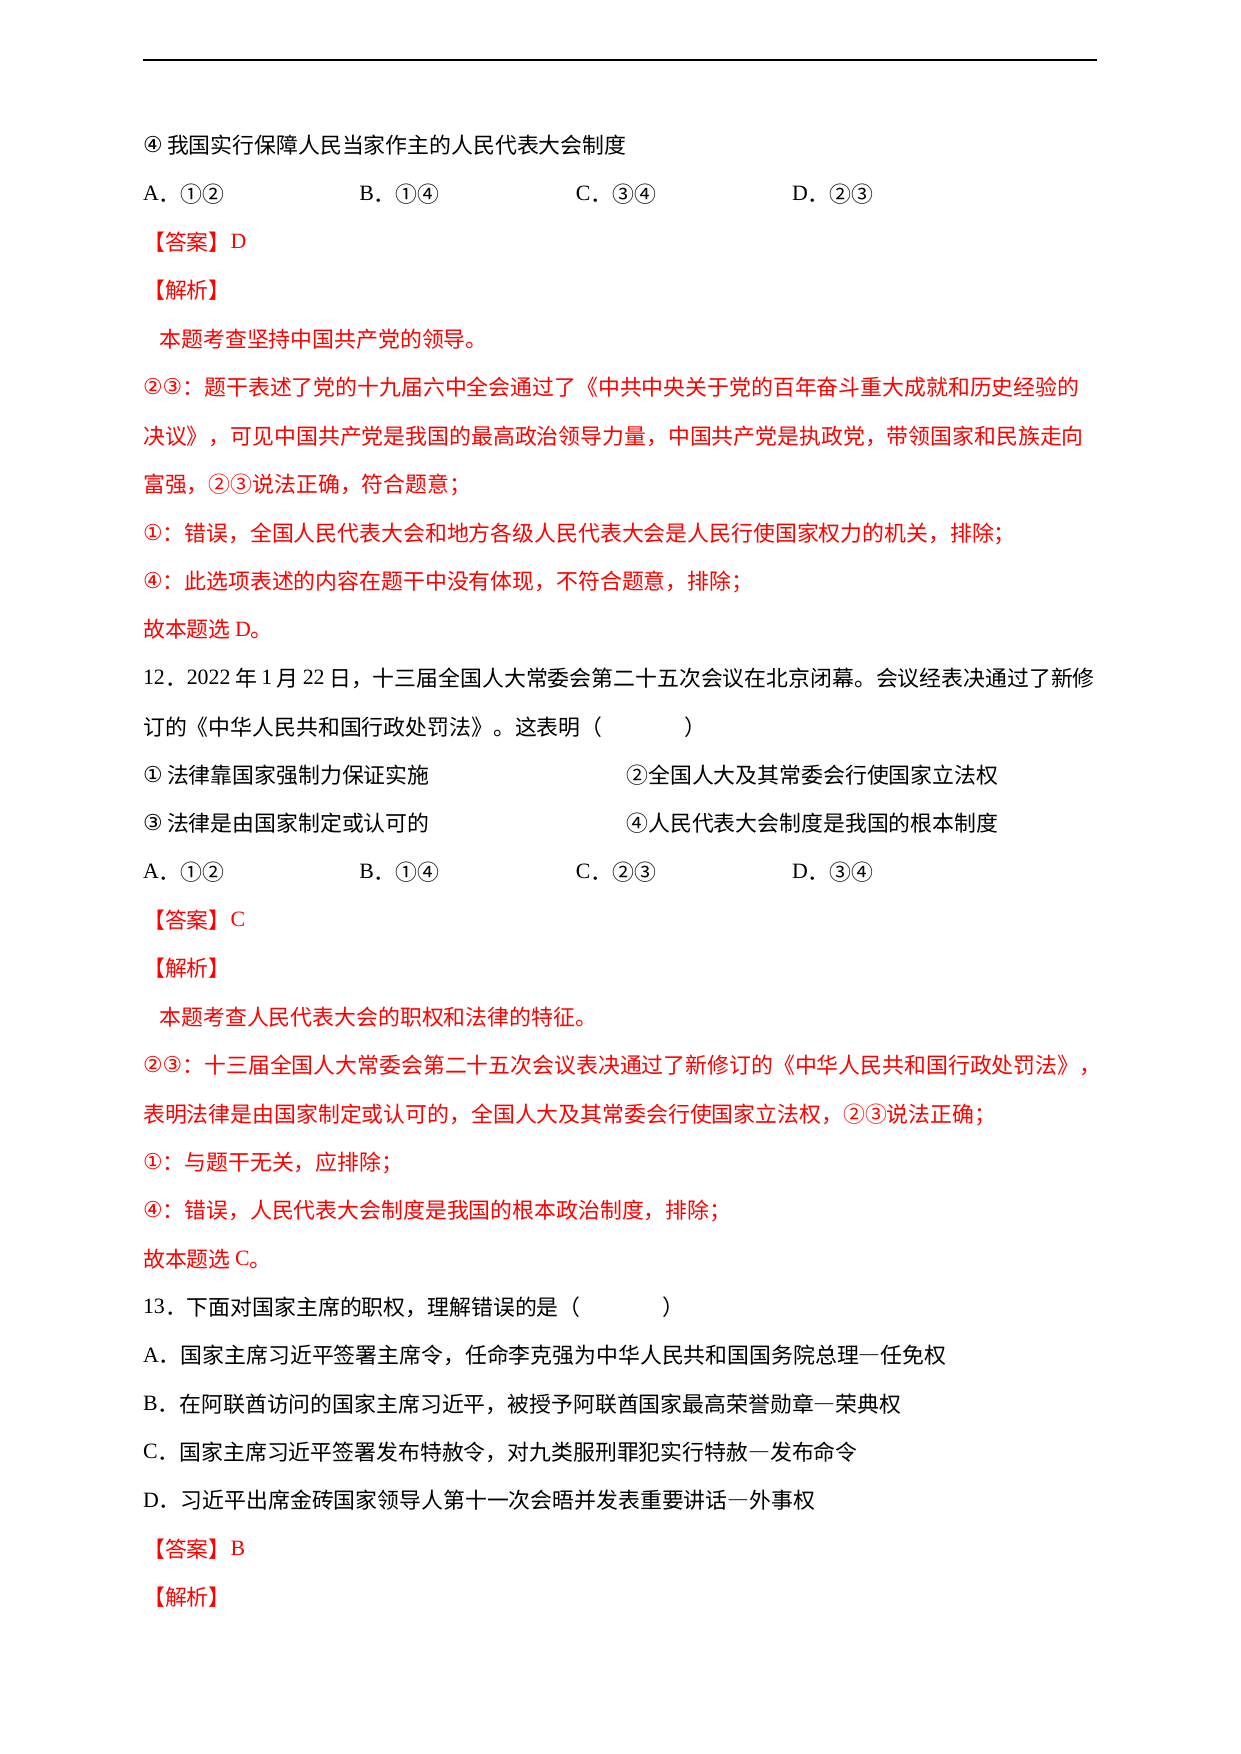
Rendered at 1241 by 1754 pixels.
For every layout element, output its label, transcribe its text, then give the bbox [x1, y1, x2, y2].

text 【解析】 [143, 951, 1097, 983]
text A．①② B．①④ C．③④ D．②③ [143, 176, 1097, 209]
text 【答案】C [143, 902, 1097, 935]
text 13．下面对国家主席的职权，理解错误的是（ ） [143, 1289, 1097, 1322]
text 12．2022年1月22日，十三届全国人大常委会第二十五次会议在北京闭幕。会议经表决通过了新修订的《中华人民共和国行政处罚法》。这表明（ ） [143, 660, 1097, 742]
text 本题考查坚持中国共产党的领导。 [143, 321, 1097, 354]
text A．国家主席习近平签署主席令，任命李克强为中华人民共和国国务院总理—任免权 [143, 1338, 1097, 1370]
text ②③：十三届全国人大常委会第二十五次会议表决通过了新修订的《中华人民共和国行政处罚法》，表明法律是由国家制定或认可的，全国人大及其常委会行使国家立法权，②③说法正确； [143, 1047, 1097, 1129]
text ①：与题干无关，应排除； [143, 1144, 1097, 1177]
text 【解析】 [143, 1579, 1097, 1612]
text 【解析】 [143, 273, 1097, 305]
text ④：错误，人民代表大会制度是我国的根本政治制度，排除； [143, 1193, 1097, 1225]
text ①：错误，全国人民代表大会和地方各级人民代表大会是人民行使国家权力的机关，排除； [143, 515, 1097, 548]
text 故本题选C。 [143, 1241, 1097, 1274]
text ④：此选项表述的内容在题干中没有体现，不符合题意，排除； [143, 564, 1097, 596]
text 【答案】D [143, 224, 1097, 257]
text ②③：题干表述了党的十九届六中全会通过了《中共中央关于党的百年奋斗重大成就和历史经验的决议》，可见中国共产党是我国的最高政治领导力量，中国共产党是执政党，带领国家和民族走向富强，②③说法正确，符合题意； [143, 369, 1097, 499]
text 本题考查人民代表大会的职权和法律的特征。 [143, 999, 1097, 1032]
text ④我国实行保障人民当家作主的人民代表大会制度 [143, 128, 1097, 160]
text 【答案】B [143, 1531, 1097, 1564]
text C．国家主席习近平签署发布特赦令，对九类服刑罪犯实行特赦—发布命令 [143, 1434, 1097, 1467]
text D．习近平出席金砖国家领导人第十一次会晤并发表重要讲话—外事权 [143, 1483, 1097, 1515]
text 故本题选D。 [143, 612, 1097, 644]
text ①法律靠国家强制力保证实施 ②全国人大及其常委会行使国家立法权 [143, 757, 1097, 790]
text A．①② B．①④ C．②③ D．③④ [143, 854, 1097, 887]
text B．在阿联酋访问的国家主席习近平，被授予阿联酋国家最高荣誉勋章—荣典权 [143, 1386, 1097, 1419]
text ③法律是由国家制定或认可的 ④人民代表大会制度是我国的根本制度 [143, 806, 1097, 838]
